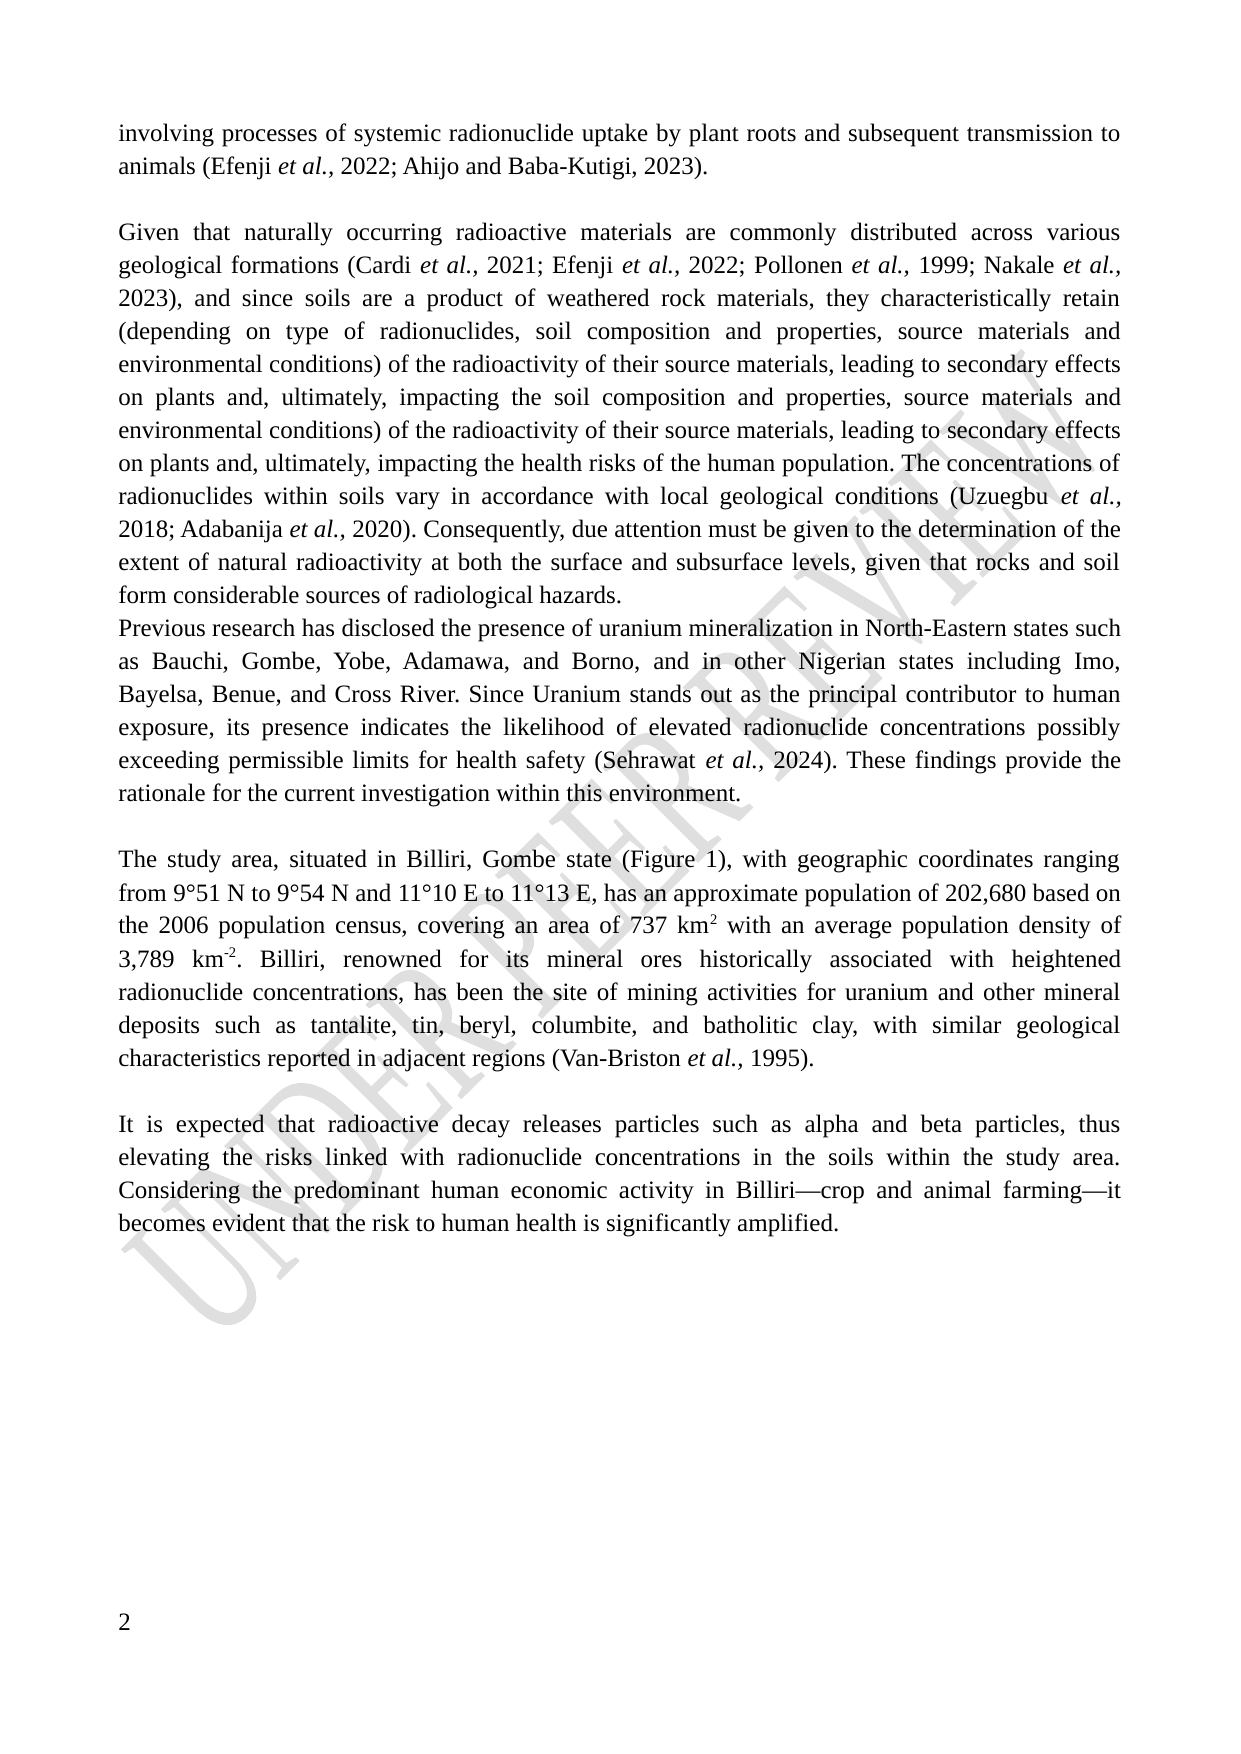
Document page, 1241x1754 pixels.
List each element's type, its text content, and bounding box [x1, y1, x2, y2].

text It is expected that radioactive decay releases particles such as alpha and beta particles, thus elevating the risks linked with radionuclide concentrations in the soils within the study area. Considering the predominant human economic activity in Billiri—crop and animal farming—it becomes evident that the risk to human health is significantly amplified. [118, 1109, 1122, 1237]
text Previous research has disclosed the presence of uranium mineralization in North-Eastern states such as Bauchi, Gombe, Yobe, Adamawa, and Borno, and in other Nigerian states including Imo, Bayelsa, Benue, and Cross River. Since Uranium stands out as the principal contributor to human exposure, its presence indicates the likelihood of elevated radionuclide concentrations possibly exceeding permissible limits for health safety (Sehrawat et al., 2024). These findings provide the rationale for the current investigation within this environment. [118, 613, 1122, 807]
text Given that naturally occurring radioactive materials are commonly distributed across various geological formations (Cardi et al., 2021; Efenji et al., 2022; Pollonen et al., 1999; Nakale et al., 2023), and since soils are a product of weathered rock materials, they characteristically retain (depending on type of radionuclides, soil composition and properties, source materials and environmental conditions) of the radioactivity of their source materials, leading to secondary effects on plants and, ultimately, impacting the soil composition and properties, source materials and environmental conditions) of the radioactivity of their source materials, leading to secondary effects on plants and, ultimately, impacting the health risks of the human population. The concentrations of radionuclides within soils vary in accordance with local geological conditions (Uzuegbu et al., 2018; Adabanija et al., 2020). Consequently, due attention must be given to the determination of the extent of natural radioactivity at both the surface and subsurface levels, given that rocks and soil form considerable sources of radiological hazards. [118, 217, 1122, 609]
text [118, 118, 1122, 180]
text The study area, situated in Billiri, Gombe state (Figure 1), with geographic coordinates ranging from 9°51 N to 9°54 N and 11°10 E to 11°13 E, has an approximate population of 202,680 based on the 2006 population census, covering an area of 737 km2 with an average population density of 3,789 km-2. Billiri, renowned for its mineral ores historically associated with heightened radionuclide concentrations, has been the site of mining activities for uranium and other mineral deposits such as tantalite, tin, beryl, columbite, and batholitic clay, with similar geological characteristics reported in adjacent regions (Van-Briston et al., 1995). [118, 844, 1122, 1071]
